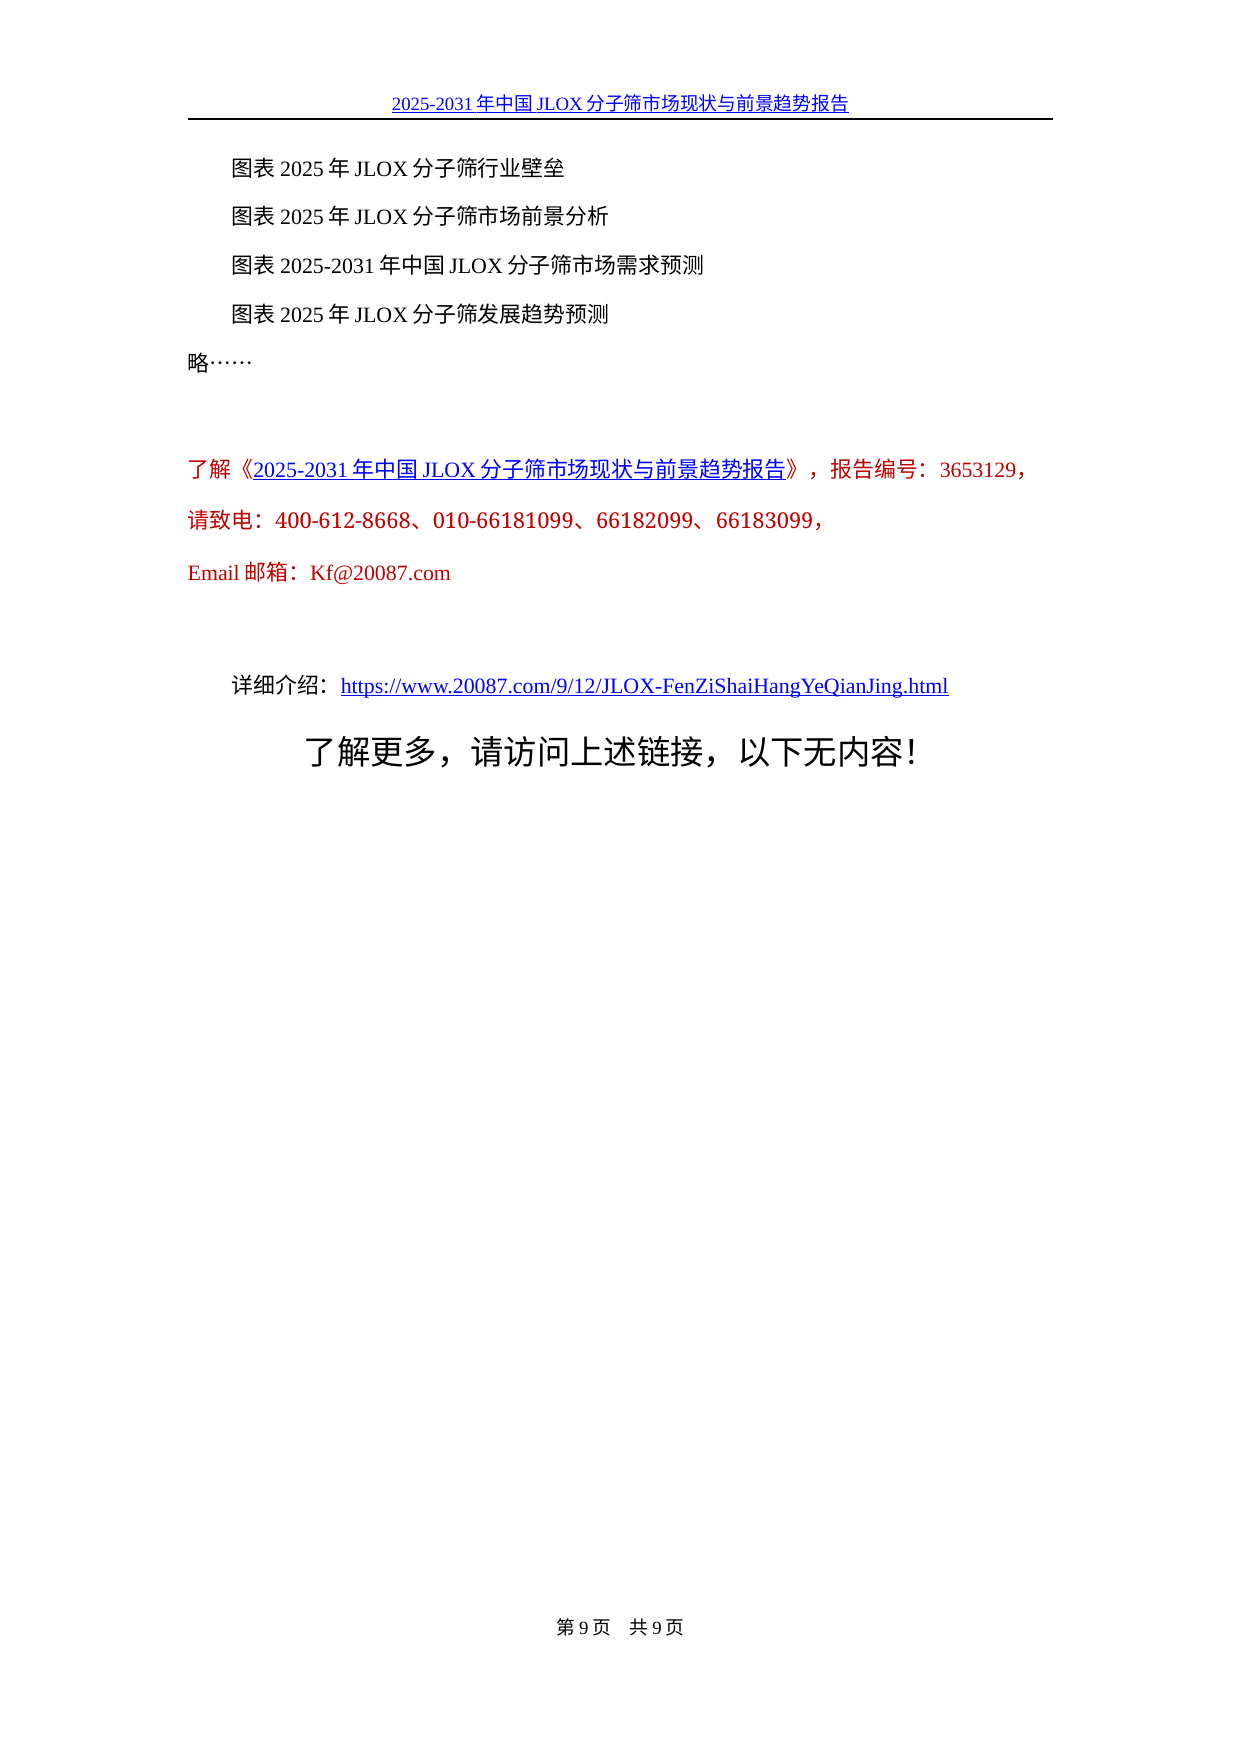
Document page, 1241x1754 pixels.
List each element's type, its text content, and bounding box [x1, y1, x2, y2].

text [187, 150, 1053, 378]
text Email邮箱：Kf@20087.com [187, 555, 1053, 587]
title 了解更多，请访问上述链接，以下无内容！ [187, 718, 1053, 783]
text 详细介绍：https://www.20087.com/9/12/JLOX-FenZiShaiHangYeQianJing.html [187, 668, 1053, 700]
text 请致电：400-612-8668、010-66181099、66182099、66183099， [187, 503, 1053, 536]
text 了解《2025-2031年中国JLOX分子筛市场现状与前景趋势报告》，报告编号：3653129， [187, 452, 1053, 484]
